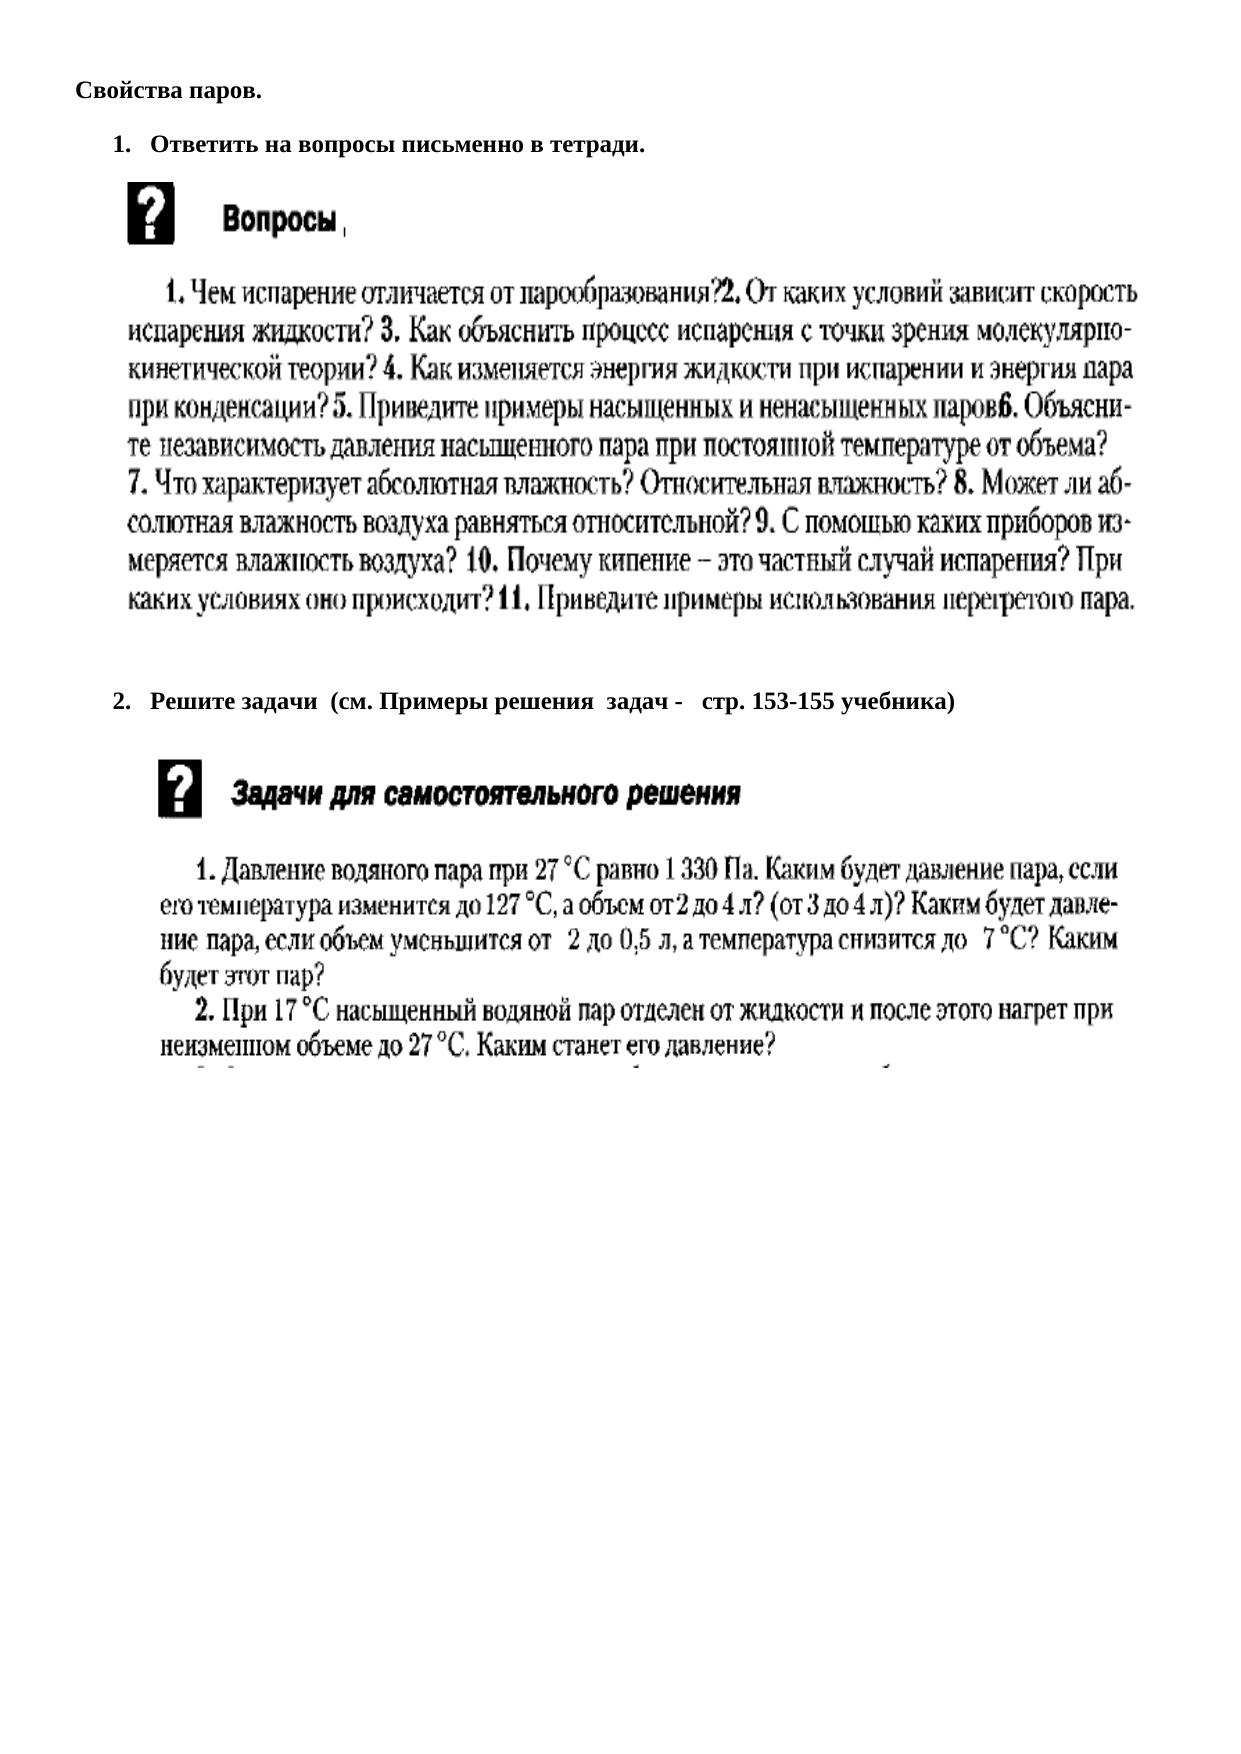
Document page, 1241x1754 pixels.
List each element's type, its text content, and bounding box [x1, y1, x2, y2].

picture [75, 739, 1172, 1068]
text Свойства паров. [75, 75, 1165, 104]
list Ответить на вопросы письменно в тетради. [112, 129, 1165, 158]
list Решите задачи (см. Примеры решения задач - стр. 153-155 учебника) [112, 686, 1165, 714]
picture [75, 182, 1172, 661]
